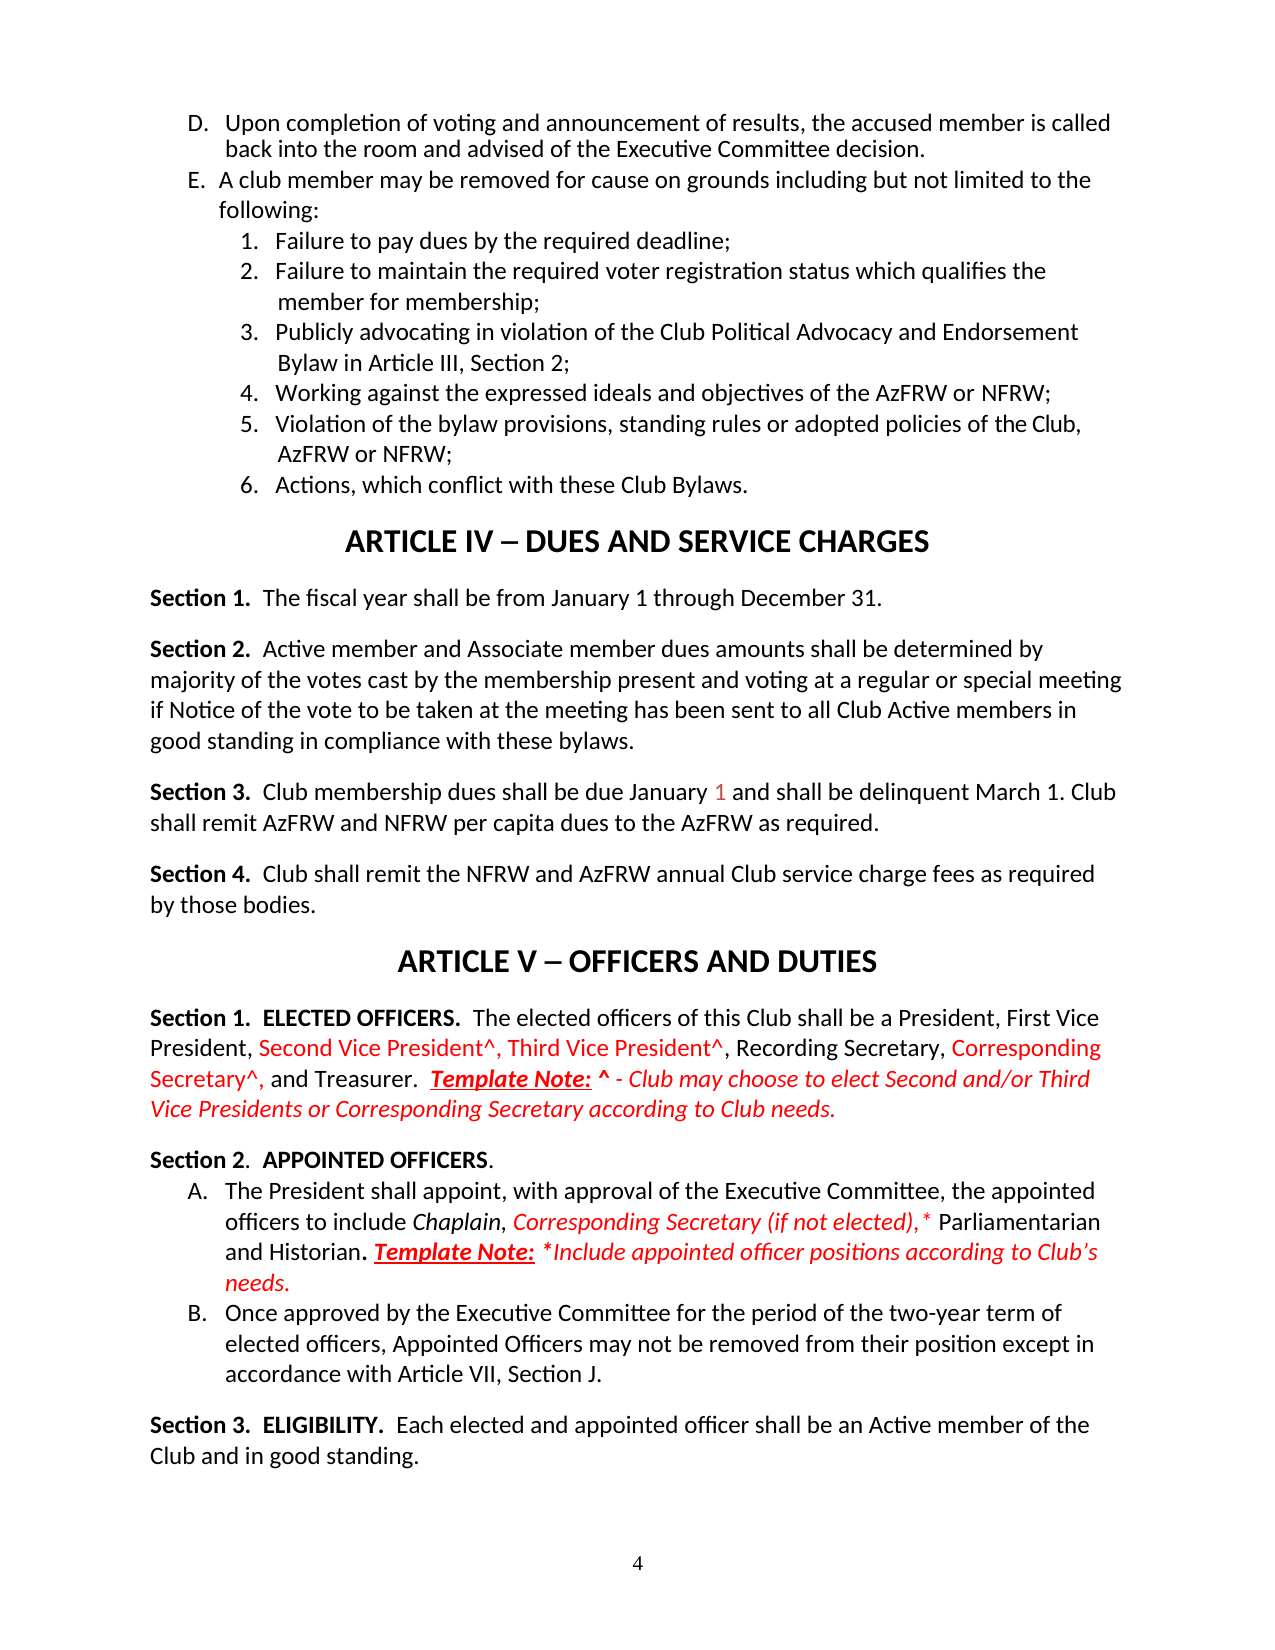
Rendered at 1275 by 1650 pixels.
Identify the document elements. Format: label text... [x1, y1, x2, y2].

list Once approved by the Executive Committee for the period of the two-year term of elected officers, Appointed Officers may not be removed from their position except in accordance with Article VII, Section J. [187, 1297, 1125, 1389]
list Failure to maintain the required voter registration status which qualifies the member for membership; [240, 256, 1125, 317]
text ARTICLE V ─ OFFICERS AND DUTIES [150, 940, 1125, 981]
list The President shall appoint, with approval of the Executive Committee, the appointed officers to include Chaplain, Corresponding Secretary (if not elected),* Parliamentarian and Historian. Template Note: *Include appointed officer positions according to Club’s needs. [187, 1175, 1125, 1297]
text Section 1. ELECTED OFFICERS. The elected officers of this Club shall be a President, First Vice President, Second Vice President^, Third Vice President^, Recording Secretary, Corresponding Secretary^, and Treasurer. Template Note: ^ - Club may choose to elect Second and/or Third Vice Presidents or Corresponding Secretary according to Club needs. [150, 1002, 1125, 1124]
text Section 2. APPOINTED OFFICERS. [150, 1144, 1125, 1175]
text majority of the votes cast by the membership present and voting at a regular or special meeting if Notice of the vote to be taken at the meeting has been sent to all Club Active members in good standing in compliance with these bylaws. [150, 664, 1125, 756]
text ARTICLE IV ─ DUES AND SERVICE CHARGES [150, 521, 1125, 561]
list Violation of the bylaw provisions, standing rules or adopted policies of the Club, AzFRW or NFRW; [240, 408, 1125, 469]
list Actions, which conflict with these Club Bylaws. [240, 469, 1125, 500]
text Section 1. The fiscal year shall be from January 1 through December 31. [150, 582, 1125, 613]
list Failure to pay dues by the required deadline; [240, 225, 1125, 256]
list A club member may be removed for cause on grounds including but not limited to the following: [187, 164, 1125, 225]
text Section 4. Club shall remit the NFRW and AzFRW annual Club service charge fees as required by those bodies. [150, 858, 1125, 919]
list Publicly advocating in violation of the Club Political Advocacy and Endorsement Bylaw in Article III, Section 2; [240, 317, 1125, 378]
text Section 3. Club membership dues shall be due January 1 and shall be delinquent March 1. Club shall remit AzFRW and NFRW per capita dues to the AzFRW as required. [150, 776, 1125, 837]
list Upon completion of voting and announcement of results, the accused member is called back into the room and advised of the Executive Committee decision. [187, 109, 1125, 164]
list Working against the expressed ideals and objectives of the AzFRW or NFRW; [240, 378, 1125, 408]
text Section 2. Active member and Associate member dues amounts shall be determined by [150, 633, 1125, 664]
text Section 3. ELIGIBILITY. Each elected and appointed officer shall be an Active member of the Club and in good standing. [150, 1409, 1125, 1471]
